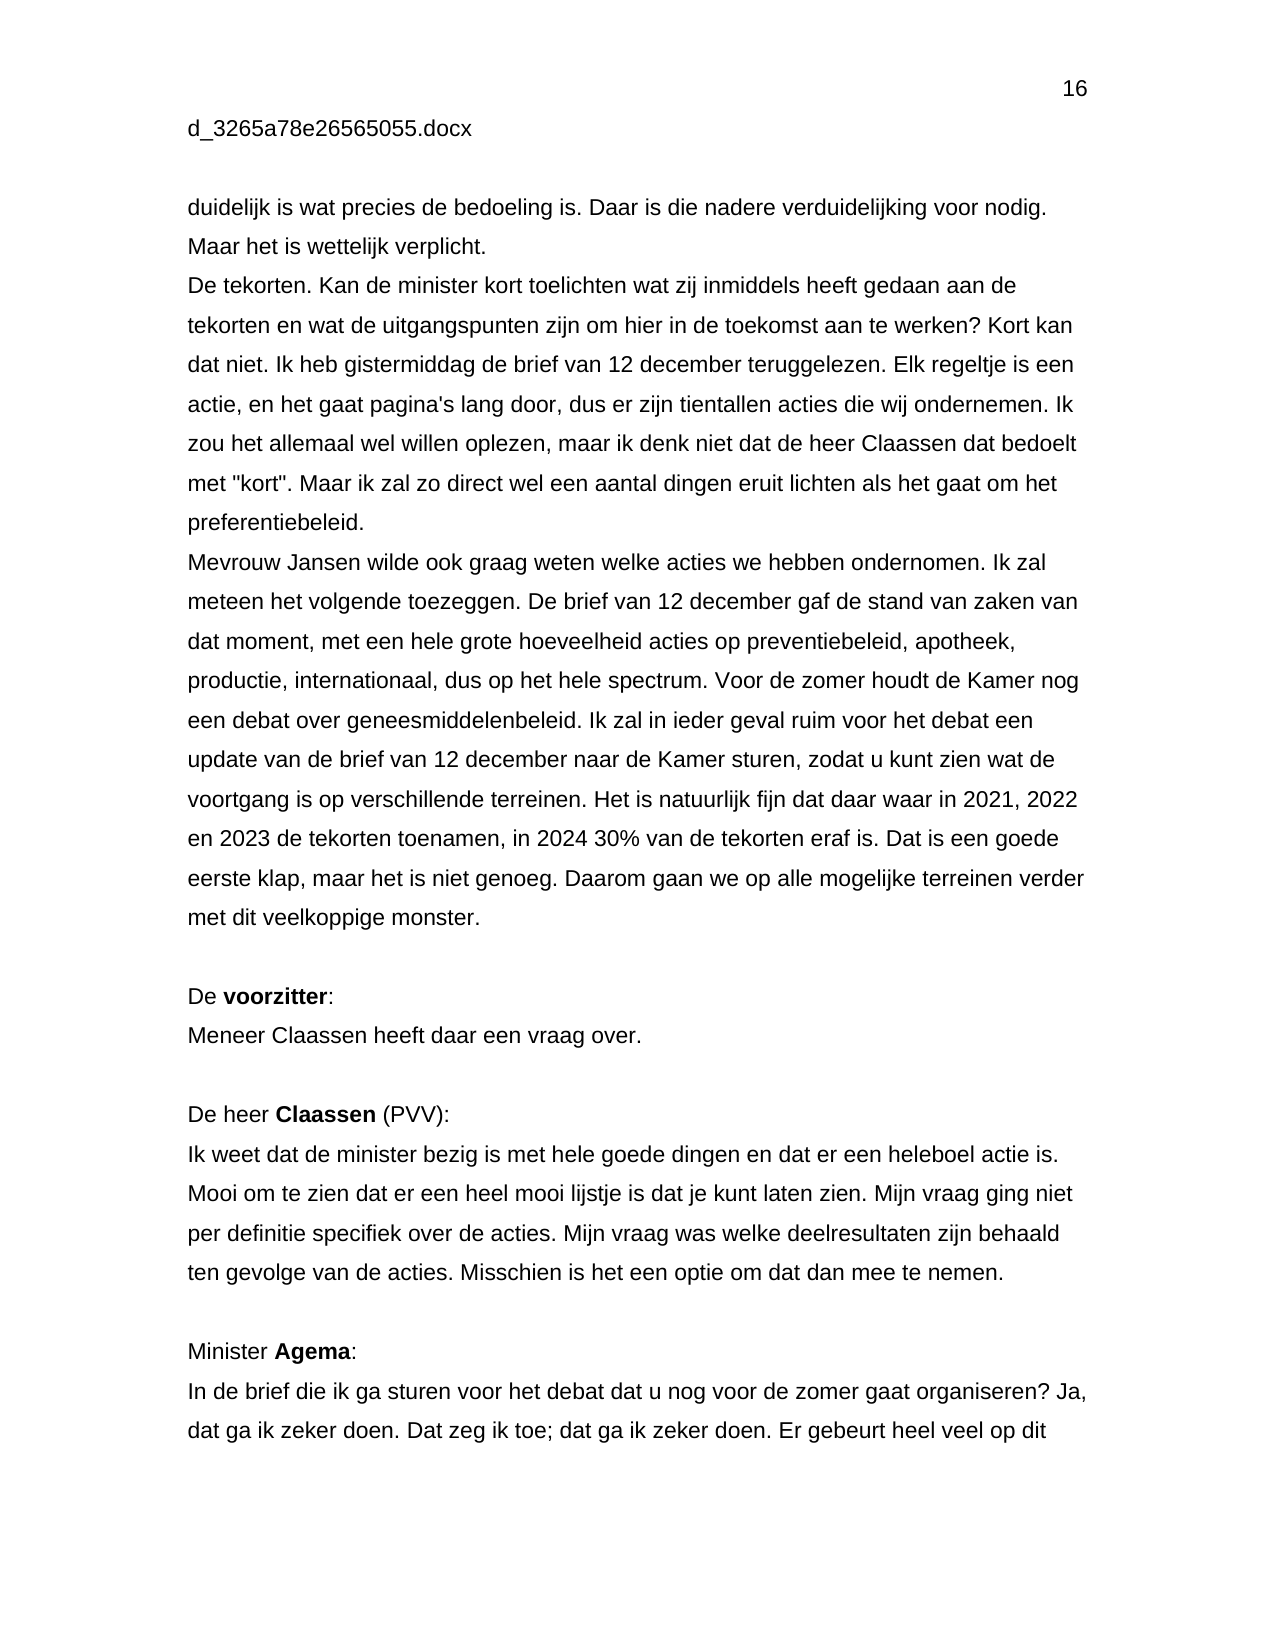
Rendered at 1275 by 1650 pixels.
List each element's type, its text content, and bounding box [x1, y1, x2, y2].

text De voorzitter: [187, 983, 1087, 1009]
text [187, 193, 1087, 259]
text Mevrouw Jansen wilde ook graag weten welke acties we hebben ondernomen. Ik zal meteen het volgende toezeggen. De brief van 12 december gaf de stand van zaken van dat moment, met een hele grote hoeveelheid acties op preventiebeleid, apotheek, productie, internationaal, dus op het hele spectrum. Voor de zomer houdt de Kamer nog een debat over geneesmiddelenbeleid. Ik zal in ieder geval ruim voor het debat een update van de brief van 12 december naar de Kamer sturen, zodat u kunt zien wat de voortgang is op verschillende terreinen. Het is natuurlijk fijn dat daar waar in 2021, 2022 en 2023 de tekorten toenamen, in 2024 30% van de tekorten eraf is. Dat is een goede eerste klap, maar het is niet genoeg. Daarom gaan we op alle mogelijke terreinen verder met dit veelkoppige monster. [187, 549, 1087, 930]
text De heer Claassen (PVV): [187, 1101, 1087, 1128]
text Meneer Claassen heeft daar een vraag over. [187, 1022, 1087, 1049]
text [187, 1378, 1087, 1444]
text Minister Agema: [187, 1338, 1087, 1365]
text De tekorten. Kan de minister kort toelichten wat zij inmiddels heeft gedaan aan de tekorten en wat de uitgangspunten zijn om hier in de toekomst aan te werken? Kort kan dat niet. Ik heb gistermiddag de brief van 12 december teruggelezen. Elk regeltje is een actie, en het gaat pagina's lang door, dus er zijn tientallen acties die wij ondernemen. Ik zou het allemaal wel willen oplezen, maar ik denk niet dat de heer Claassen dat bedoelt met "kort". Maar ik zal zo direct wel een aantal dingen eruit lichten als het gaat om het preferentiebeleid. [187, 272, 1087, 536]
text Ik weet dat de minister bezig is met hele goede dingen en dat er een heleboel actie is. Mooi om te zien dat er een heel mooi lijstje is dat je kunt laten zien. Mijn vraag ging niet per definitie specifiek over de acties. Mijn vraag was welke deelresultaten zijn behaald ten gevolge van de acties. Misschien is het een optie om dat dan mee te nemen. [187, 1141, 1087, 1286]
